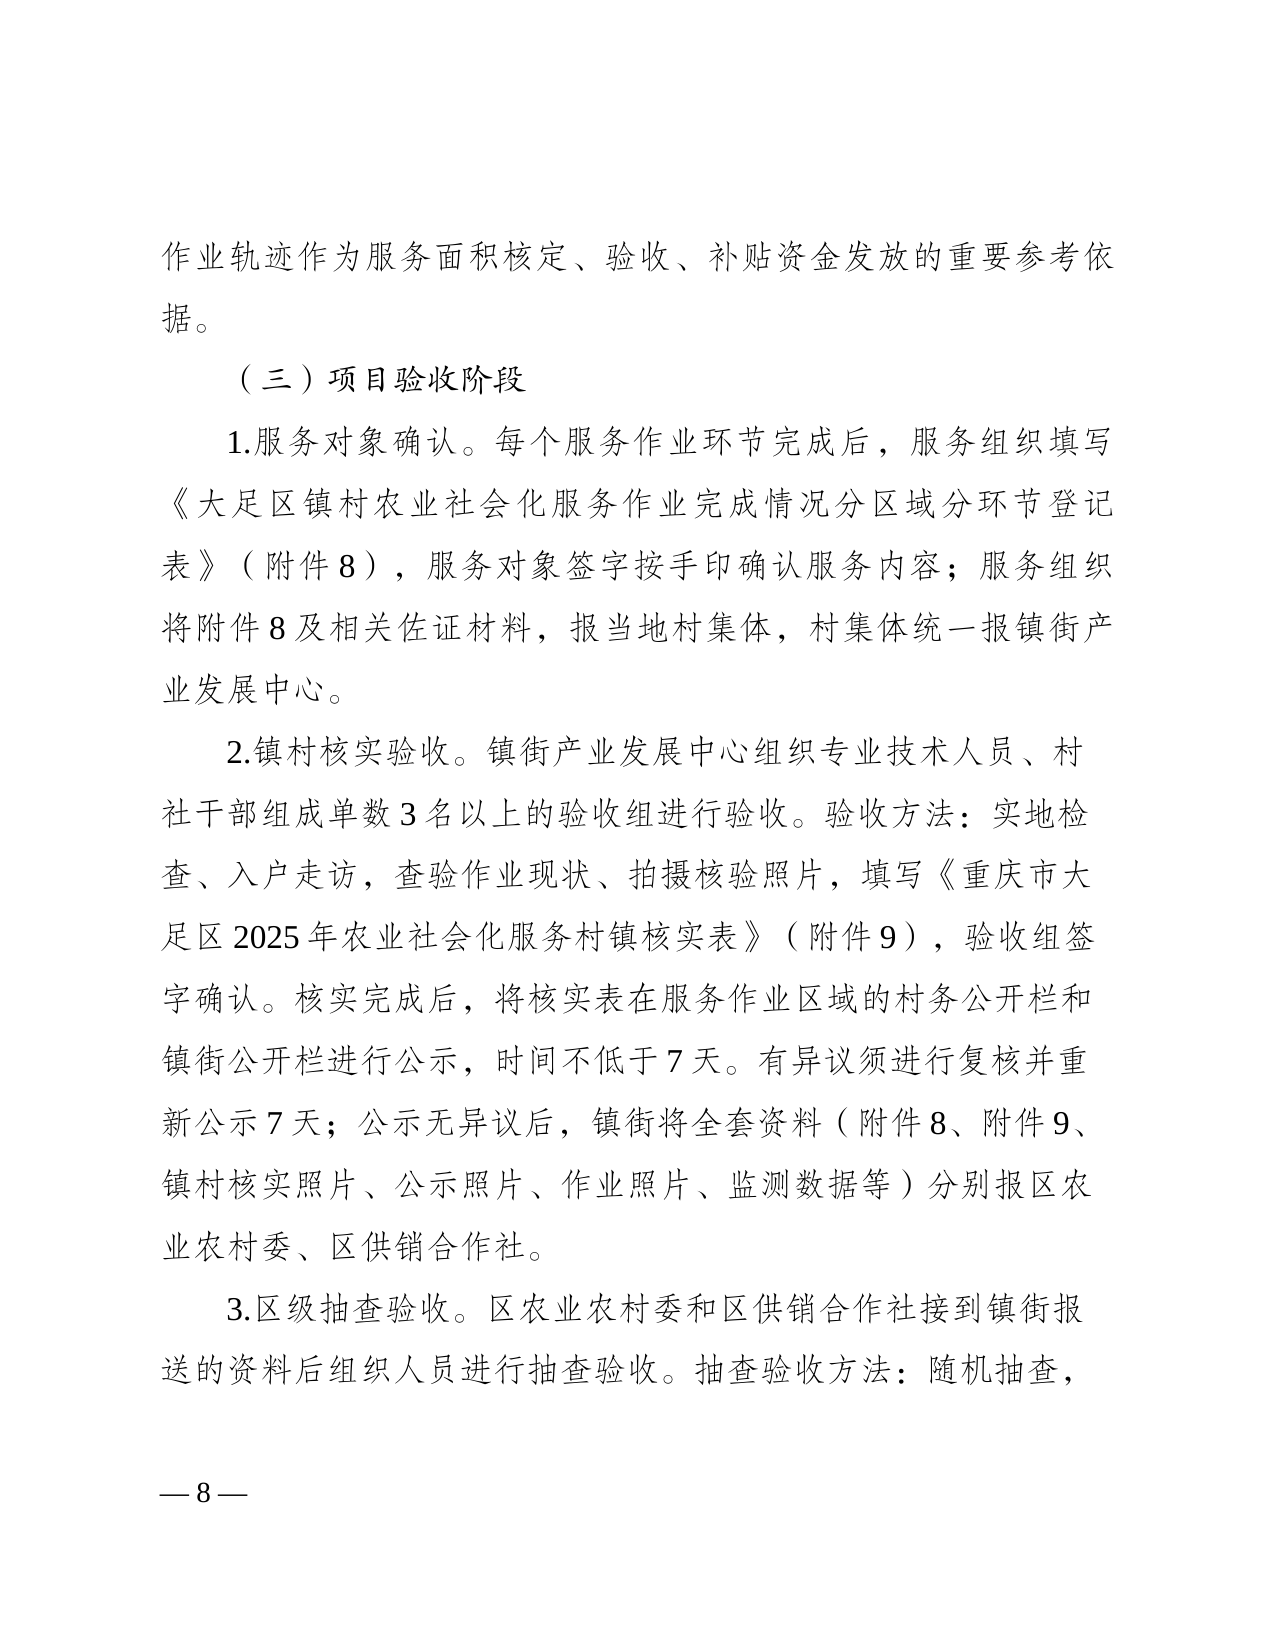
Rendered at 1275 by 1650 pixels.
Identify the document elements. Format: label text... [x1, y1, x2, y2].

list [159, 218, 1116, 342]
text 1.服务对象确认。每个服务作业环节完成后，服务组织填写《大足区镇村农业社会化服务作业完成情况分区域分环节登记表》（附件8），服务对象签字按手印确认服务内容；服务组织将附件8及相关佐证材料，报当地村集体，村集体统一报镇街产业发展中心。 [159, 404, 1116, 713]
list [159, 1270, 1116, 1394]
list 2.镇村核实验收。镇街产业发展中心组织专业技术人员、村社干部组成单数3名以上的验收组进行验收。验收方法：实地检查、入户走访，查验作业现状、拍摄核验照片，填写《重庆市大足区2025年农业社会化服务村镇核实表》（附件9），验收组签字确认。核实完成后，将核实表在服务作业区域的村务公开栏和镇街公开栏进行公示，时间不低于7天。有异议须进行复核并重新公示7天；公示无异议后，镇街将全套资料（附件8、附件9、镇村核实照片、公示照片、作业照片、监测数据等）分别报区农业农村委、区供销合作社。 [159, 713, 1116, 1270]
list （三）项目验收阶段 [159, 342, 1116, 404]
